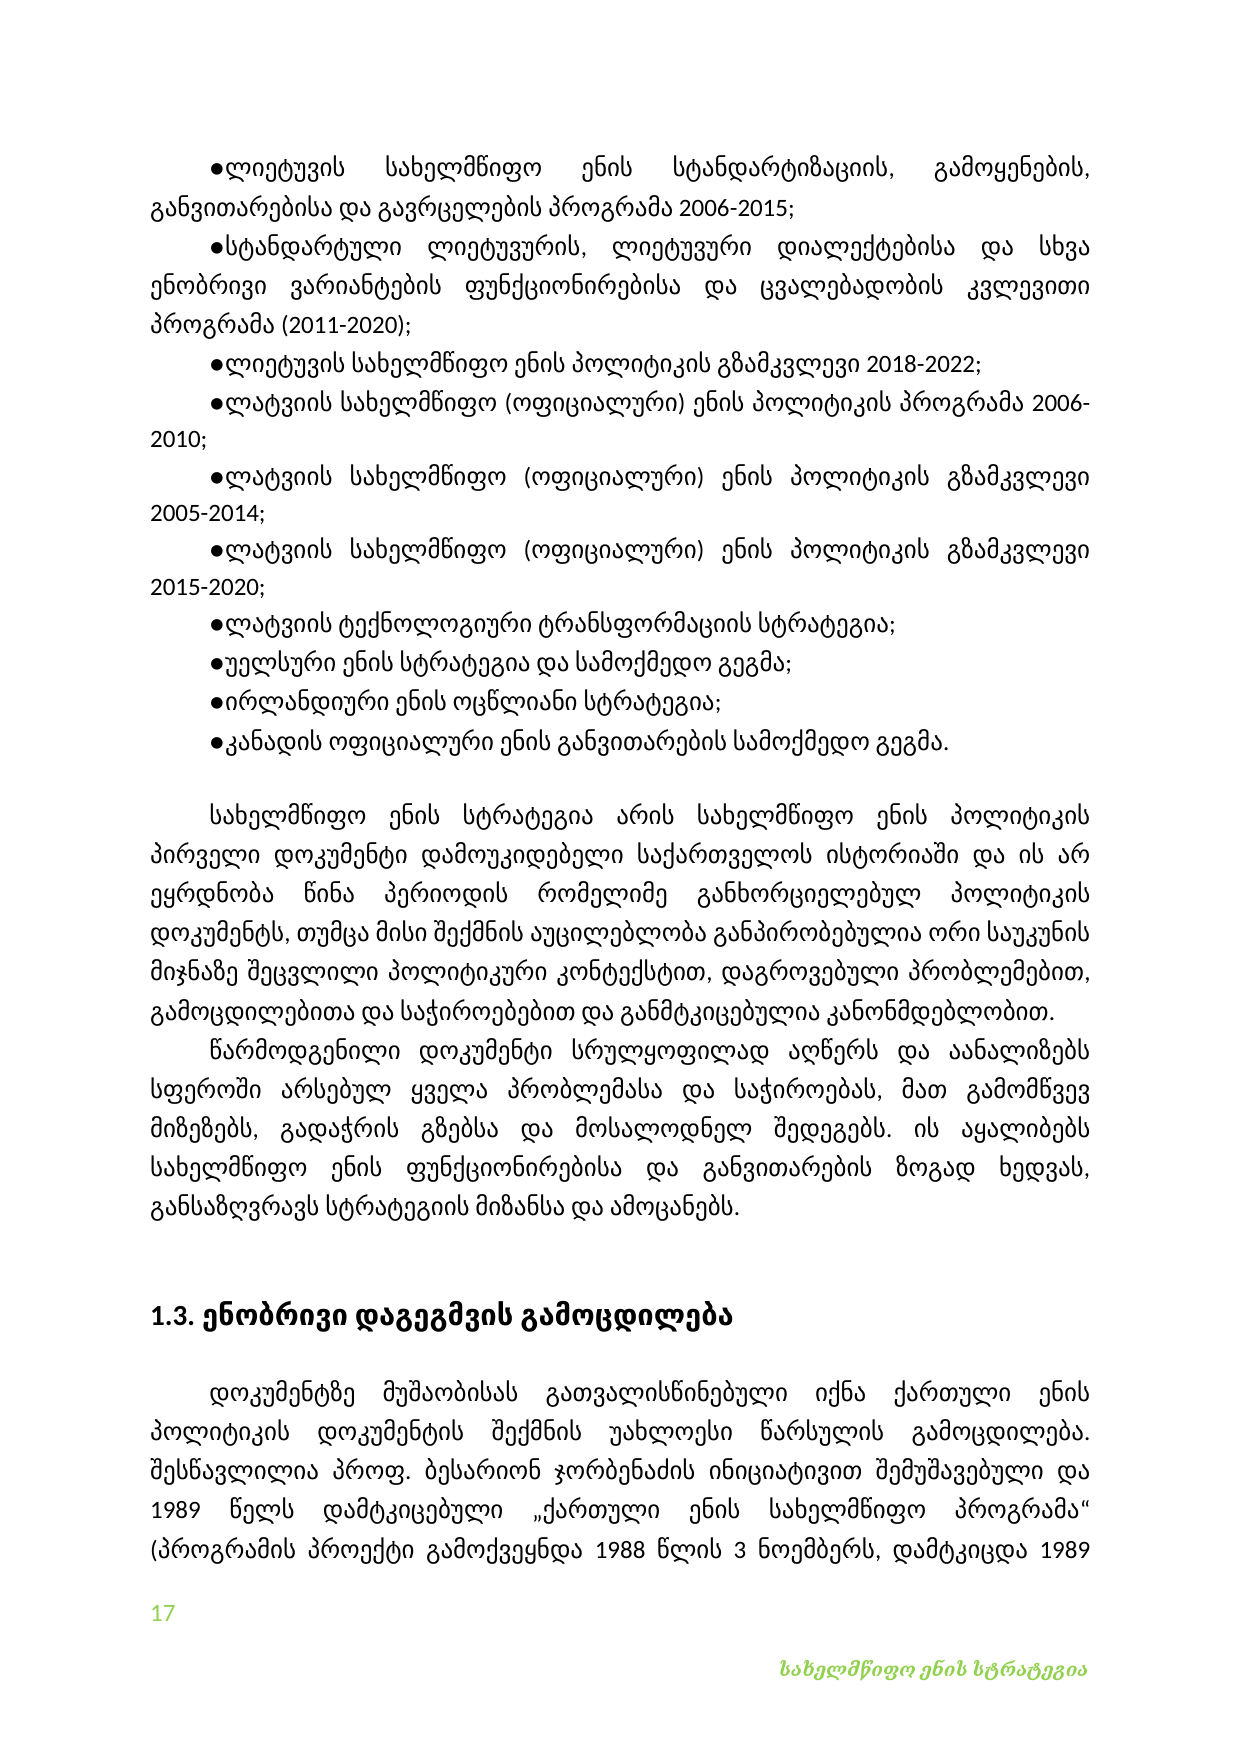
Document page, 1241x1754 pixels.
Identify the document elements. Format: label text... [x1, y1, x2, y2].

text ● უელსური ენის სტრატეგია და სამოქმედო გეგმა; [150, 645, 1090, 679]
text ● სტანდარტული ლიეტუვურის, ლიეტუვური დიალექტებისა და სხვა ენობრივი ვარიანტების ფუნქციონირებისა და ცვალებადობის კვლევითი პროგრამა (2011-2020); [150, 228, 1090, 341]
text ● ირლანდიური ენის ოცწლიანი სტრატეგია; [150, 684, 1090, 718]
text ● ლატვიის ტექნოლოგიური ტრანსფორმაციის სტრატეგია; [150, 606, 1090, 640]
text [150, 1375, 1090, 1565]
text ● კანადის ოფიციალური ენის განვითარების სამოქმედო გეგმა. [150, 723, 1090, 757]
text სახელმწიფო ენის სტრატეგია არის სახელმწიფო ენის პოლიტიკის პირველი დოკუმენტი დამოუკიდებელი საქართველოს ისტორიაში და ის არ ეყრდნობა წინა პერიოდის რომელიმე განხორციელებულ პოლიტიკის დოკუმენტს, თუმცა მისი შექმნის აუცილებლობა განპირობებულია ორი საუკუნის მიჯნაზე შეცვლილი პოლიტიკური კონტექსტით, დაგროვებული პრობლემებით, გამოცდილებითა და საჭიროებებით და განმტკიცებულია კანონმდებლობით. [150, 797, 1090, 1027]
text ● ლატვიის სახელმწიფო (ოფიციალური) ენის პოლიტიკის გზამკვლევი 2005-2014; [150, 458, 1090, 528]
subtitle 1.3. ენობრივი დაგეგმვის გამოცდილება [150, 1294, 1090, 1334]
text ● ლატვიის სახელმწიფო (ოფიციალური) ენის პოლიტიკის გზამკვლევი 2015-2020; [150, 532, 1090, 601]
text ● ლიეტუვის სახელმწიფო ენის პოლიტიკის გზამკვლევი 2018-2022; [150, 346, 1090, 380]
text ● ლიეტუვის სახელმწიფო ენის სტანდარტიზაციის, გამოყენების, განვითარებისა და გავრცელების პროგრამა 2006-2015; [150, 150, 1090, 223]
text ● ლატვიის სახელმწიფო (ოფიციალური) ენის პოლიტიკის პროგრამა 2006-2010; [150, 385, 1090, 454]
text წარმოდგენილი დოკუმენტი სრულყოფილად აღწერს და აანალიზებს სფეროში არსებულ ყველა პრობლემასა და საჭიროებას, მათ გამომწვევ მიზეზებს, გადაჭრის გზებსა და მოსალოდნელ შედეგებს. ის აყალიბებს სახელმწიფო ენის ფუნქციონირებისა და განვითარების ზოგად ხედვას, განსაზღვრავს სტრატეგიის მიზანსა და ამოცანებს. [150, 1032, 1090, 1223]
